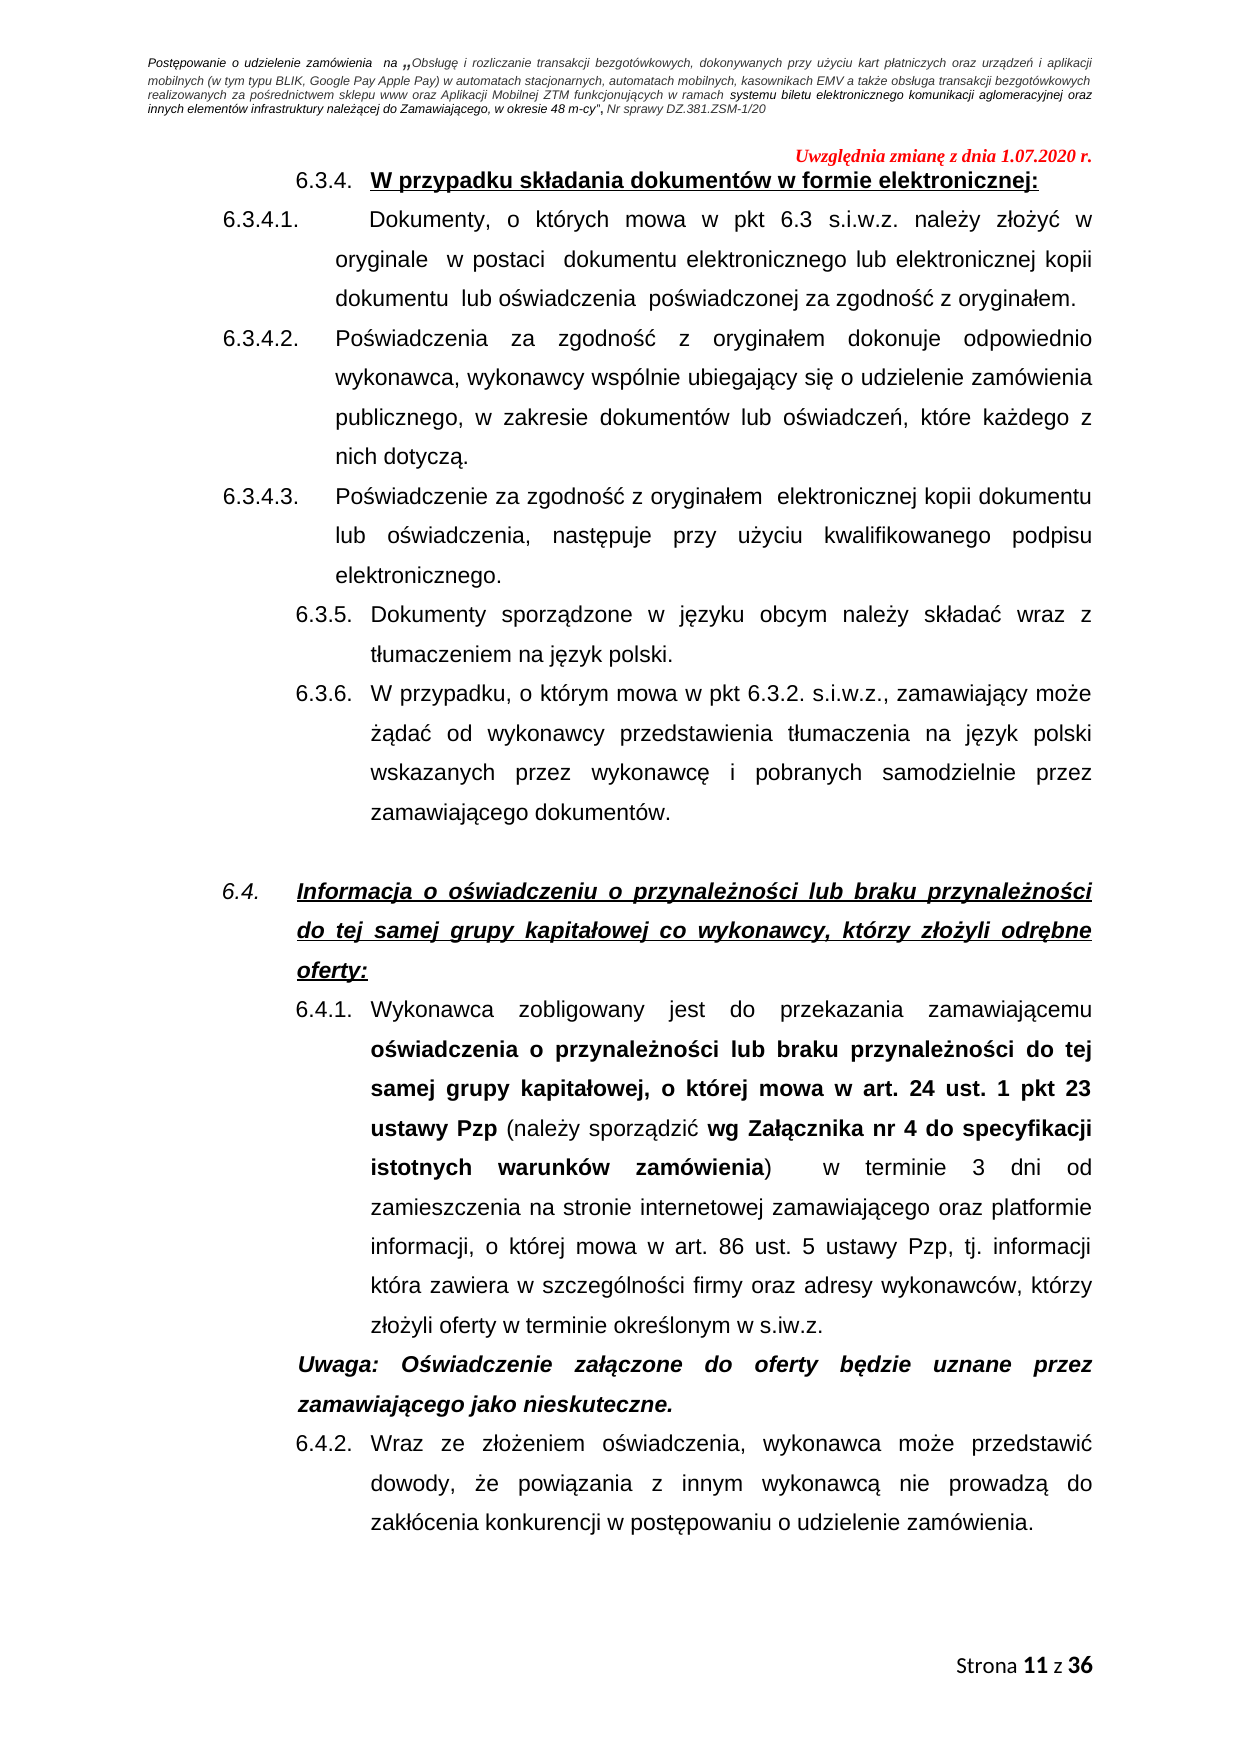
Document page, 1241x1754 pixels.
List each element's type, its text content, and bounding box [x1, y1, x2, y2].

list Dokumenty, o których mowa w pkt 6.3 s.i.w.z. należy złożyć w oryginale w postaci dokumentu elektronicznego lub elektronicznej kopii dokumentu lub oświadczenia poświadczonej za zgodność z oryginałem. [223, 206, 1093, 312]
list W przypadku składania dokumentów w formie elektronicznej: [295, 167, 1093, 193]
list Wraz ze złożeniem oświadczenia, wykonawca może przedstawić dowody, że powiązania z innym wykonawcą nie prowadzą do zakłócenia konkurencji w postępowaniu o udzielenie zamówienia. [295, 1430, 1093, 1536]
list Uwaga: Oświadczenie załączone do oferty będzie uznane przez zamawiającego jako nieskuteczne. [298, 1351, 1093, 1417]
list Informacja o oświadczeniu o przynależności lub braku przynależności do tej samej grupy kapitałowej co wykonawcy, którzy złożyli odrębne oferty: [222, 878, 1093, 983]
list Poświadczenie za zgodność z oryginałem elektronicznej kopii dokumentu lub oświadczenia, następuje przy użyciu kwalifikowanego podpisu elektronicznego. [223, 483, 1093, 588]
list W przypadku, o którym mowa w pkt 6.3.2. s.i.w.z., zamawiający może żądać od wykonawcy przedstawienia tłumaczenia na język polski wskazanych przez wykonawcę i pobranych samodzielnie przez zamawiającego dokumentów. [295, 680, 1093, 825]
list Wykonawca zobligowany jest do przekazania zamawiającemu oświadczenia o przynależności lub braku przynależności do tej samej grupy kapitałowej, o której mowa w art. 24 ust. 1 pkt 23 ustawy Pzp (należy sporządzić wg Załącznika nr 4 do specyfikacji istotnych warunków zamówienia) w terminie 3 dni od zamieszczenia na stronie internetowej zamawiającego oraz platformie informacji, o której mowa w art. 86 ust. 5 ustawy Pzp, tj. informacji która zawiera w szczególności firmy oraz adresy wykonawców, którzy złożyli oferty w terminie określonym w s.iw.z. [295, 996, 1093, 1338]
list Dokumenty sporządzone w języku obcym należy składać wraz z tłumaczeniem na język polski. [295, 601, 1093, 667]
